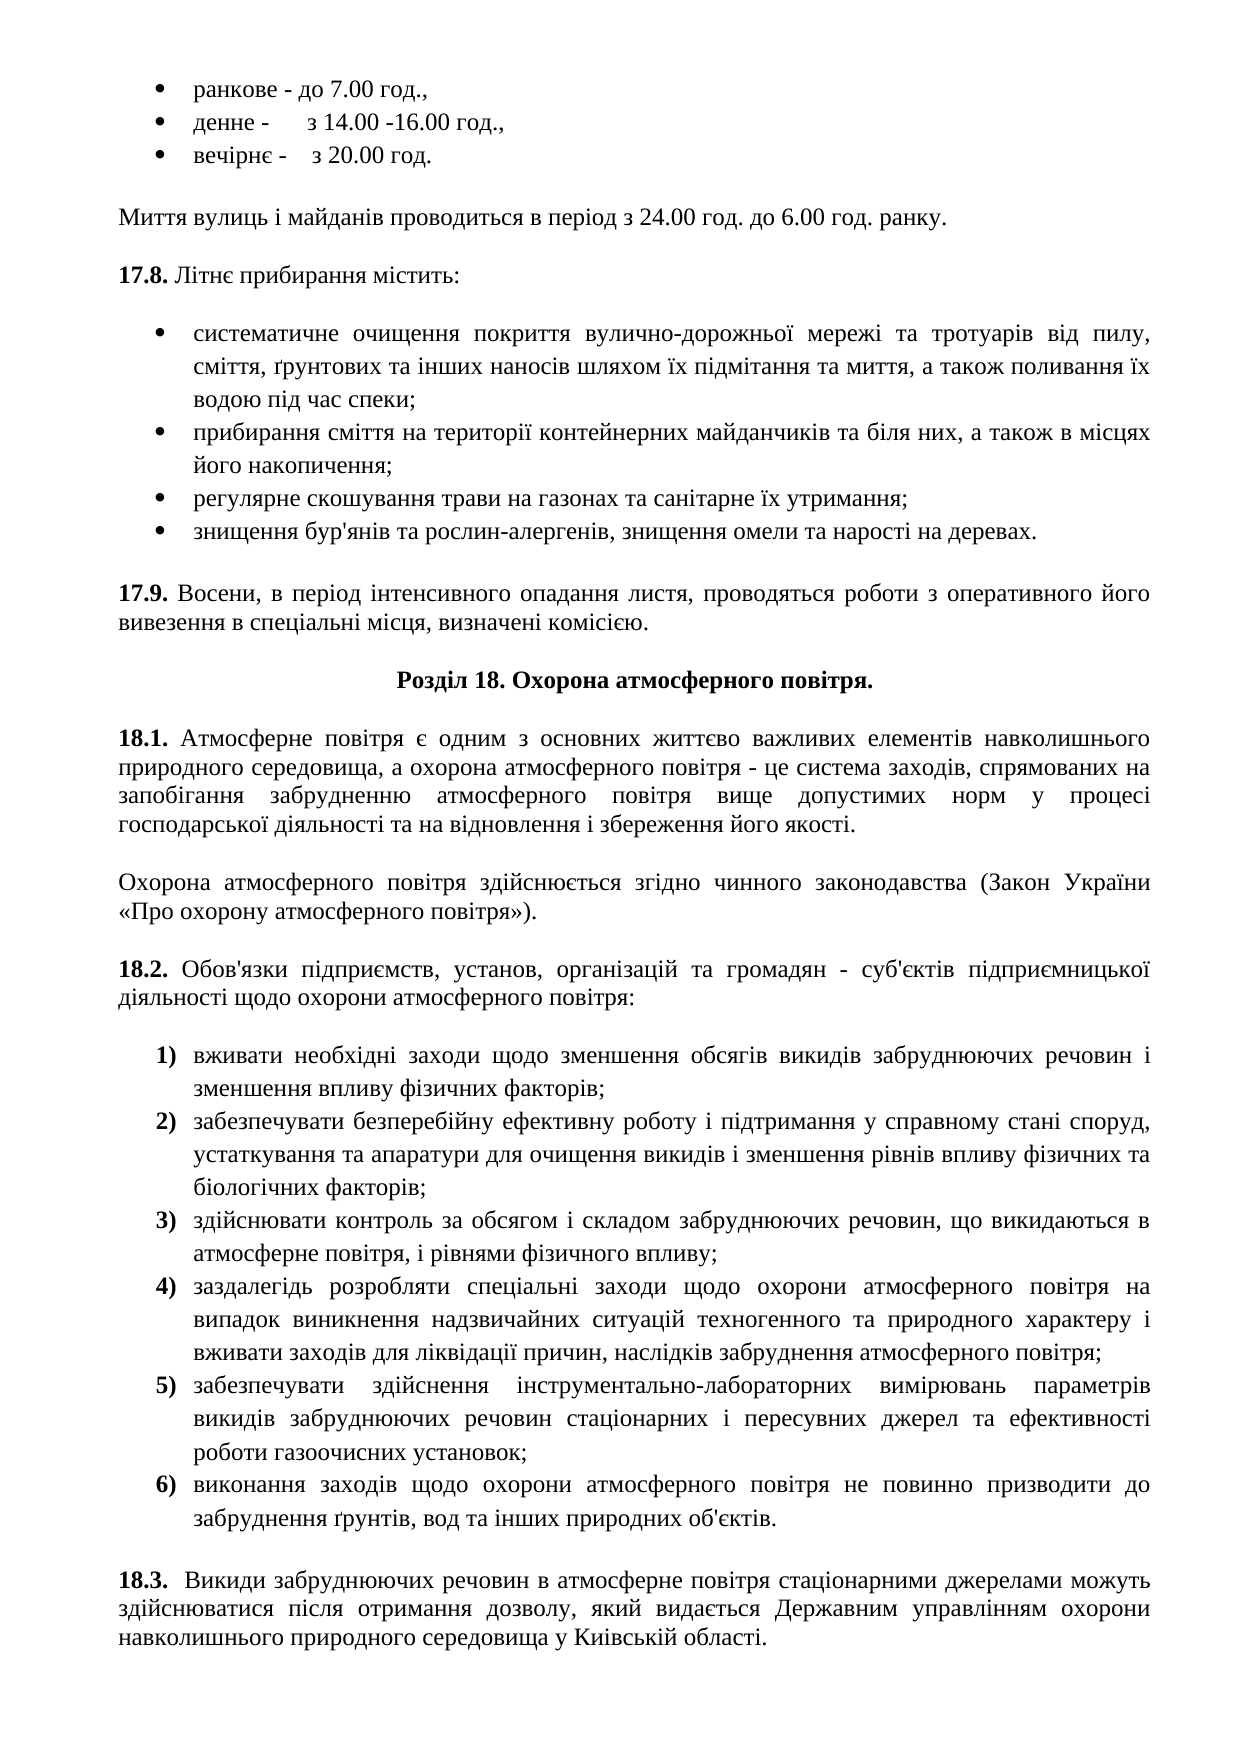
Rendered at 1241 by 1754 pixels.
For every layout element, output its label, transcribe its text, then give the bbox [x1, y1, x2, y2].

list прибирання сміття на території контейнерних майданчиків та біля них, а також в місцях його накопичення; [156, 417, 1152, 479]
list здійснювати контроль за обсягом і складом забруднюючих речовин, що викидаються в атмосферне повітря, і рівнями фізичного впливу; [156, 1205, 1152, 1267]
list ранкове - до 7.00 год., [156, 74, 1152, 103]
list заздалегідь розробляти спеціальні заходи щодо охорони атмосферного повітря на випадок виникнення надзвичайних ситуацій техногенного та природного характеру і вживати заходів для ліквідації причин, наслідків забруднення атмосферного повітря; [156, 1271, 1152, 1366]
list вживати необхідні заходи щодо зменшення обсягів викидів забруднюючих речовин і зменшення впливу фізичних факторів; [156, 1040, 1152, 1102]
text 18.3. Викиди забруднюючих речовин в атмосферне повітря стаціонарними джерелами можуть здійснюватися після отримання дозволу, який видається Державним управлінням охорони навколишнього природного середовища у Киівській області. [118, 1565, 1152, 1651]
list денне - з 14.00 -16.00 год., [156, 107, 1152, 136]
list вечірнє - з 20.00 год. [156, 140, 1152, 169]
list забезпечувати здійснення інструментально-лабораторних вимірювань параметрів викидів забруднюючих речовин стаціонарних і пересувних джерел та ефективності роботи газоочисних установок; [156, 1371, 1152, 1465]
list забезпечувати безперебійну ефективну роботу і підтримання у справному стані споруд, устаткування та апаратури для очищення викидів і зменшення рівнів впливу фізичних та біологічних факторів; [156, 1106, 1152, 1201]
text Миття вулиць і майданів проводиться в період з 24.00 год. до 6.00 год. ранку. [118, 202, 1152, 231]
list знищення бур'янів та рослин-алергенів, знищення омели та нарості на деревах. [156, 516, 1152, 545]
text 17.8. Літнє прибирання містить: [118, 260, 1152, 289]
text Розділ 18. Охорона атмосферного повітря. [118, 665, 1152, 694]
text Охорона атмосферного повітря здійснюється згідно чинного законодавства (Закон України «Про охорону атмосферного повітря»). [118, 867, 1152, 924]
list регулярне скошування трави на газонах та санітарне їх утримання; [156, 483, 1152, 512]
text 18.2. Обов'язки підприємств, установ, організацій та громадян - суб'єктів підприємницької діяльності щодо охорони атмосферного повітря: [118, 954, 1152, 1011]
list систематичне очищення покриття вулично-дорожньої мережі та тротуарів від пилу, сміття, ґрунтових та інших наносів шляхом їх підмітання та миття, а також поливання їх водою під час спеки; [156, 318, 1152, 413]
list виконання заходів щодо охорони атмосферного повітря не повинно призводити до забруднення ґрунтів, вод та інших природних об'єктів. [156, 1469, 1152, 1531]
text 18.1. Атмосферне повітря є одним з основних життєво важливих елементів навколишнього природного середовища, а охорона атмосферного повітря - це система заходів, спрямованих на запобігання забрудненню атмосферного повітря вище допустимих норм у процесі господарської діяльності та на відновлення і збереження його якості. [118, 723, 1152, 838]
text 17.9. Восени, в період інтенсивного опадання листя, проводяться роботи з оперативного його вивезення в спеціальні місця, визначені комісією. [118, 578, 1152, 636]
